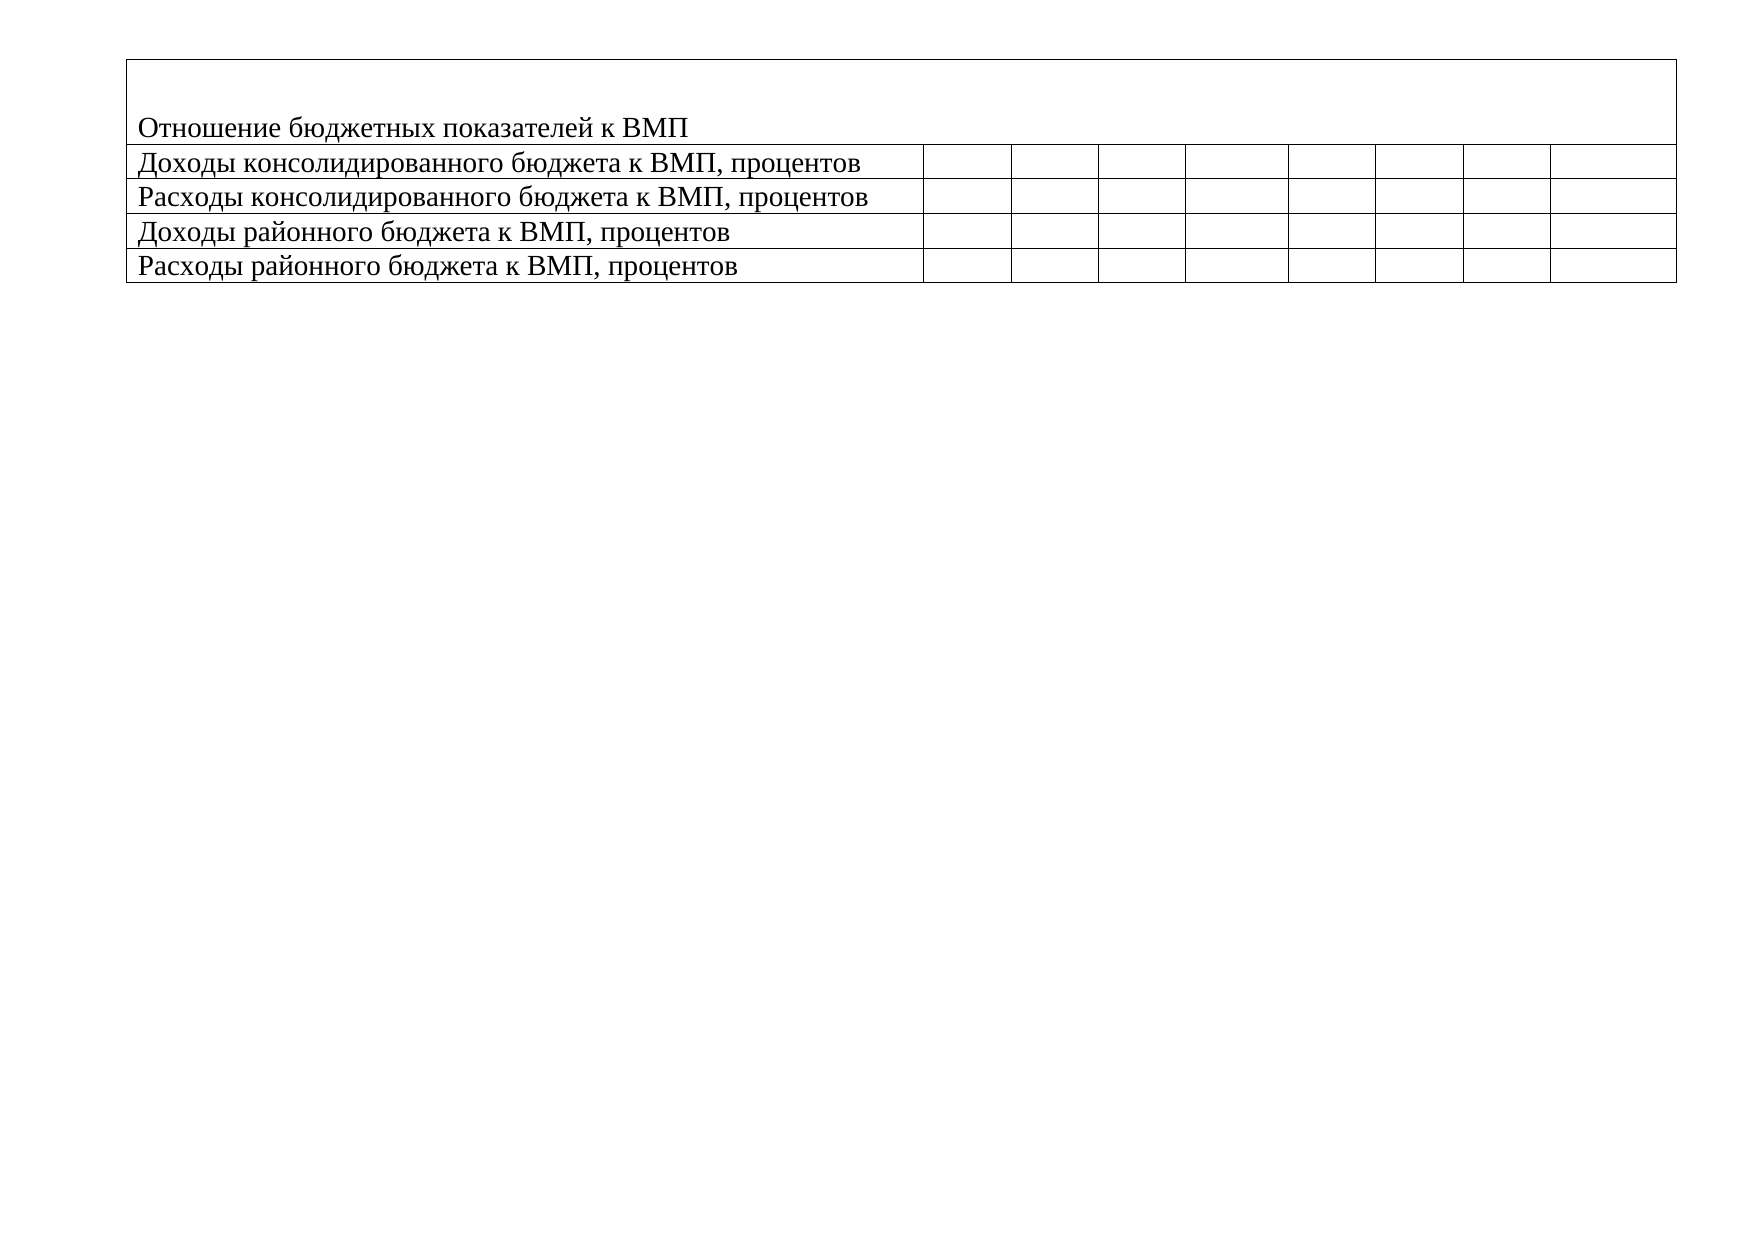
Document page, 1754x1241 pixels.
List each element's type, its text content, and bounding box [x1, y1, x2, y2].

table_cell [1289, 214, 1375, 247]
table_cell [1012, 179, 1098, 213]
table_cell Доходы районного бюджета к ВМП, процентов [127, 214, 923, 247]
table_cell [1376, 214, 1463, 247]
table_cell [1551, 249, 1676, 282]
table_cell [924, 145, 1011, 178]
table_cell [1289, 145, 1375, 178]
table_cell [1376, 179, 1463, 213]
table_cell [1551, 145, 1676, 178]
table_cell [1289, 179, 1375, 213]
table_cell Расходы районного бюджета к ВМП, процентов [127, 249, 923, 282]
table_cell [1464, 179, 1550, 213]
table_cell [1551, 214, 1676, 247]
table_cell [1012, 145, 1098, 178]
table_cell [1099, 249, 1185, 282]
table_cell [1289, 249, 1375, 282]
table_cell [1464, 214, 1550, 247]
table_cell [1376, 249, 1463, 282]
table_cell [1464, 249, 1550, 282]
table_cell [1186, 145, 1288, 178]
table_cell [924, 214, 1011, 247]
table_cell [1376, 145, 1463, 178]
table_cell Расходы консолидированного бюджета к ВМП, процентов [127, 179, 923, 213]
table_cell [1186, 179, 1288, 213]
table_cell [1186, 249, 1288, 282]
table_cell [924, 249, 1011, 282]
table_cell [1099, 214, 1185, 247]
table_cell [1464, 145, 1550, 178]
table_cell Отношение бюджетных показателей к ВМП [127, 60, 1676, 144]
table_cell [1012, 214, 1098, 247]
table_cell [1099, 179, 1185, 213]
table_cell [1186, 214, 1288, 247]
table_cell Доходы консолидированного бюджета к ВМП, процентов [127, 145, 923, 178]
table_cell [1012, 249, 1098, 282]
table_cell [1099, 145, 1185, 178]
table_cell [1551, 179, 1676, 213]
table_cell [924, 179, 1011, 213]
